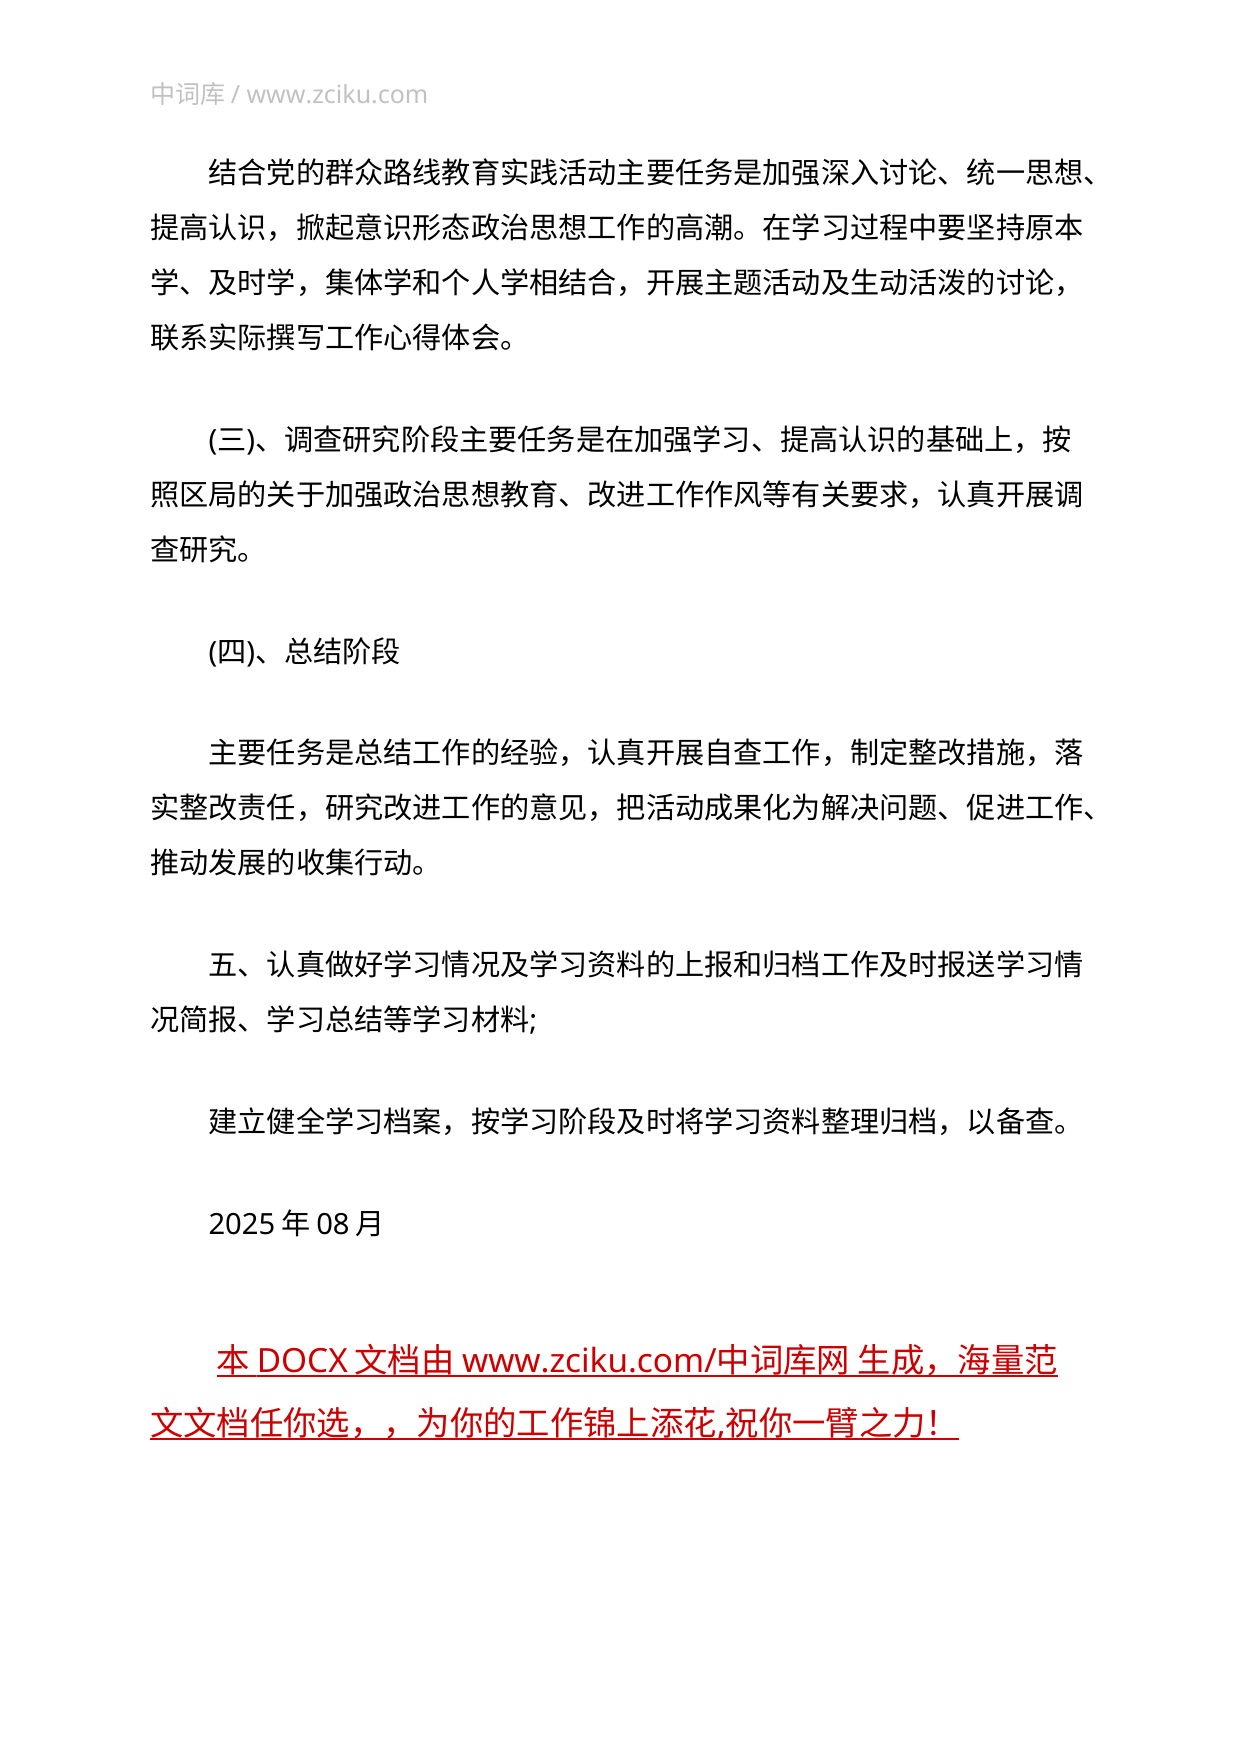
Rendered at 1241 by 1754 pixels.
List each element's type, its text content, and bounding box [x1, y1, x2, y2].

text (四)、总结阶段 [150, 628, 1090, 671]
text 建立健全学习档案，按学习阶段及时将学习资料整理归档，以备查。 [150, 1098, 1090, 1141]
text 主要任务是总结工作的经验，认真开展自查工作，制定整改措施，落实整改责任，研究改进工作的意见，把活动成果化为解决问题、促进工作、推动发展的收集行动。 [150, 730, 1090, 882]
text 2025年08月 [150, 1200, 1090, 1243]
text 结合党的群众路线教育实践活动主要任务是加强深入讨论、统一思想、提高认识，掀起意识形态政治思想工作的高潮。在学习过程中要坚持原本学、及时学，集体学和个人学相结合，开展主题活动及生动活泼的讨论，联系实际撰写工作心得体会。 [150, 150, 1090, 357]
text (三)、调查研究阶段主要任务是在加强学习、提高认识的基础上，按照区局的关于加强政治思想教育、改进工作作风等有关要求，认真开展调查研究。 [150, 416, 1090, 569]
text 本DOCX文档由 www.zciku.com/中词库网 生成，海量范文文档任你选，，为你的工作锦上添花,祝你一臂之力！ [150, 1333, 1090, 1445]
text 五、认真做好学习情况及学习资料的上报和归档工作及时报送学习情况简报、学习总结等学习材料; [150, 942, 1090, 1039]
